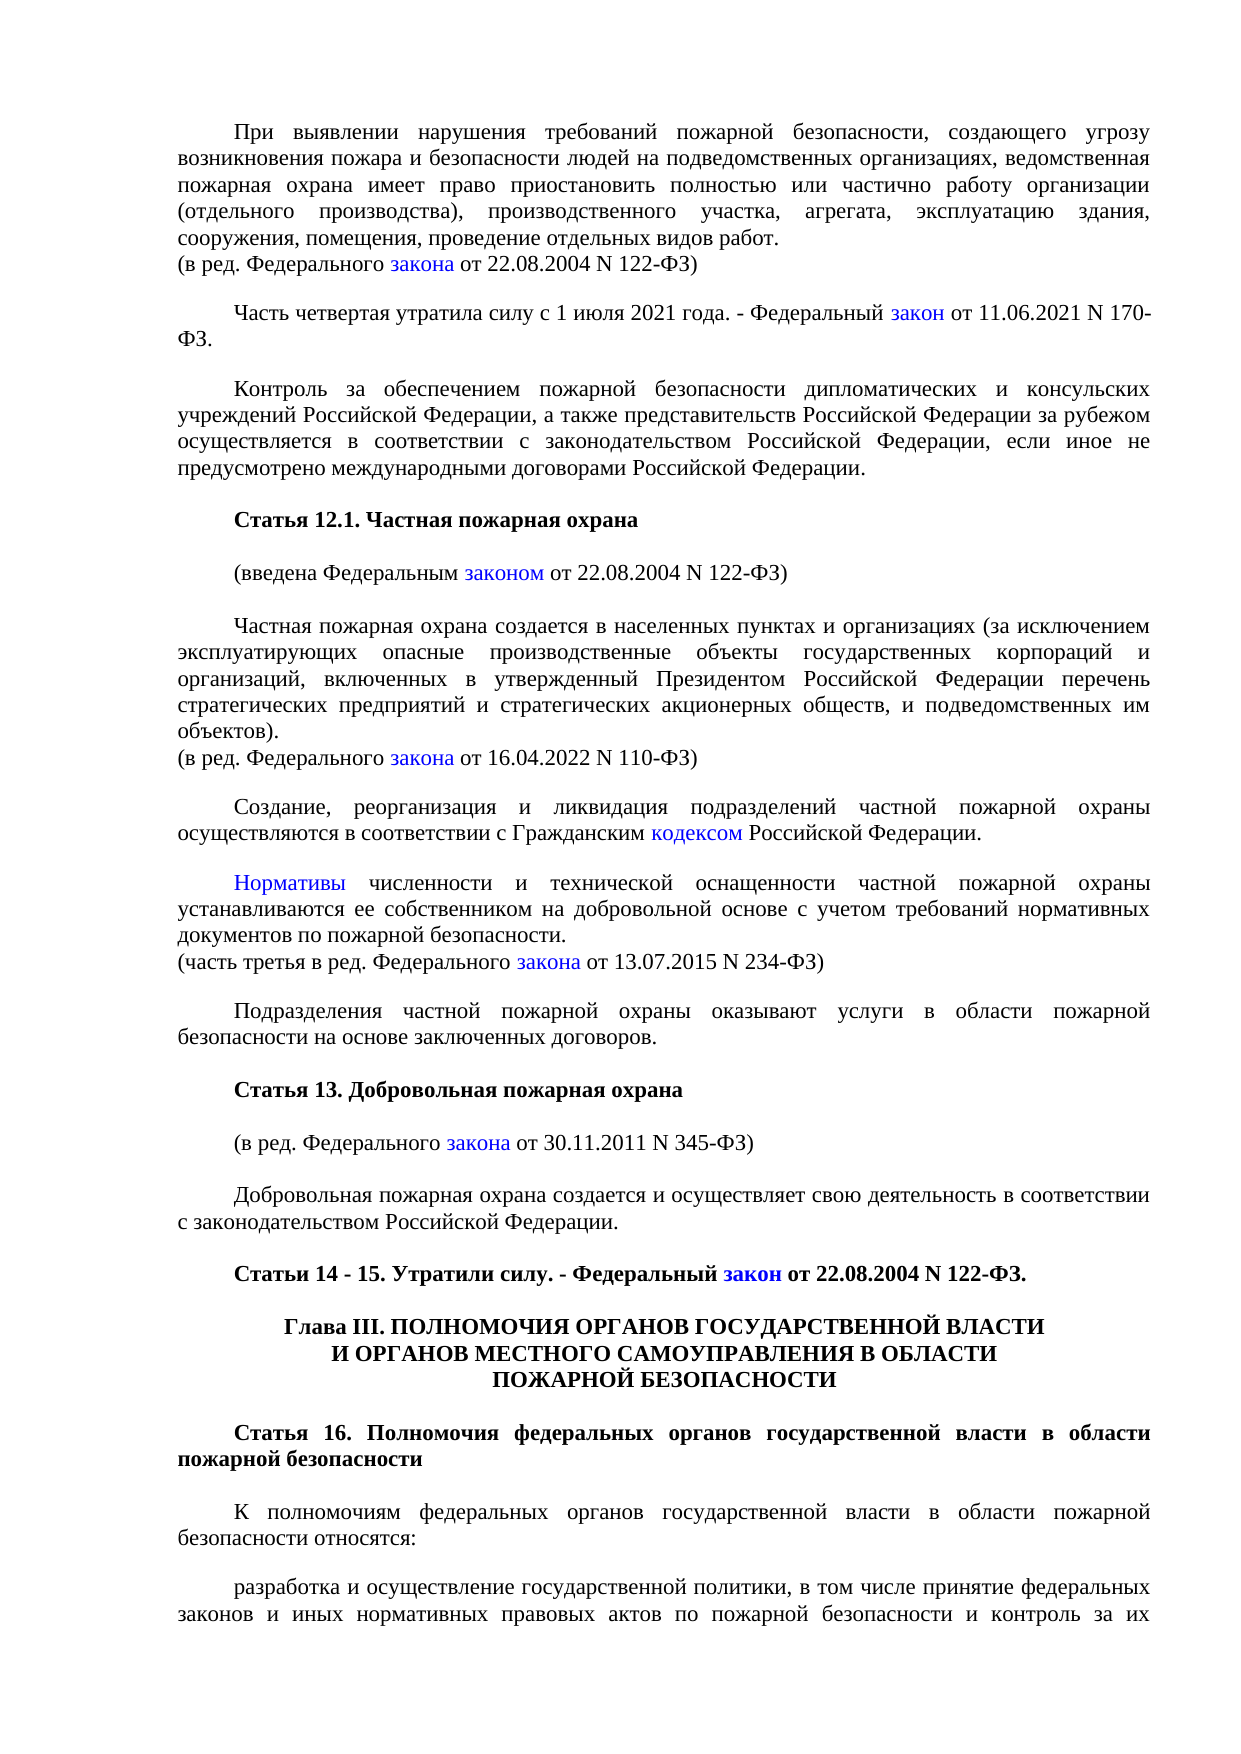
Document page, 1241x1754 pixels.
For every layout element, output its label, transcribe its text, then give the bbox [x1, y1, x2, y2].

text При выявлении нарушения требований пожарной безопасности, создающего угрозу возникновения пожара и безопасности людей на подведомственных организациях, ведомственная пожарная охрана имеет право приостановить полностью или частично работу организации (отдельного производства), производственного участка, агрегата, эксплуатацию здания, сооружения, помещения, проведение отдельных видов работ. [177, 118, 1152, 250]
text (в ред. Федерального закона от 30.11.2011 N 345-ФЗ) [177, 1129, 1152, 1155]
text Подразделения частной пожарной охраны оказывают услуги в области пожарной безопасности на основе заключенных договоров. [177, 997, 1152, 1050]
title Глава III. ПОЛНОМОЧИЯ ОРГАНОВ ГОСУДАРСТВЕННОЙ ВЛАСТИ [177, 1313, 1152, 1339]
title Статья 13. Добровольная пожарная охрана [177, 1076, 1152, 1102]
title И ОРГАНОВ МЕСТНОГО САМОУПРАВЛЕНИЯ В ОБЛАСТИ [177, 1339, 1152, 1366]
text Контроль за обеспечением пожарной безопасности дипломатических и консульских учреждений Российской Федерации, а также представительств Российской Федерации за рубежом осуществляется в соответствии с законодательством Российской Федерации, если иное не предусмотрено международными договорами Российской Федерации. [177, 375, 1152, 480]
title ПОЖАРНОЙ БЕЗОПАСНОСТИ [177, 1366, 1152, 1392]
text Добровольная пожарная охрана создается и осуществляет свою деятельность в соответствии с законодательством Российской Федерации. [177, 1181, 1152, 1234]
text Создание, реорганизация и ликвидация подразделений частной пожарной охраны осуществляются в соответствии с Гражданским кодексом Российской Федерации. [177, 793, 1152, 846]
text Нормативы численности и технической оснащенности частной пожарной охраны устанавливаются ее собственником на добровольной основе с учетом требований нормативных документов по пожарной безопасности. [177, 869, 1152, 948]
text К полномочиям федеральных органов государственной власти в области пожарной безопасности относятся: [177, 1498, 1152, 1550]
title Статья 16. Полномочия федеральных органов государственной власти в области пожарной безопасности [177, 1419, 1152, 1471]
text (введена Федеральным законом от 22.08.2004 N 122-ФЗ) [177, 559, 1152, 586]
text (в ред. Федерального закона от 22.08.2004 N 122-ФЗ) [177, 250, 1152, 276]
text Частная пожарная охрана создается в населенных пунктах и организациях (за исключением эксплуатирующих опасные производственные объекты государственных корпораций и организаций, включенных в утвержденный Президентом Российской Федерации перечень стратегических предприятий и стратегических акционерных обществ, и подведомственных им объектов). [177, 612, 1152, 744]
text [177, 1573, 1152, 1626]
title Статья 12.1. Частная пожарная охрана [177, 507, 1152, 533]
text (в ред. Федерального закона от 16.04.2022 N 110-ФЗ) [177, 744, 1152, 770]
title Статьи 14 - 15. Утратили силу. - Федеральный закон от 22.08.2004 N 122-ФЗ. [177, 1261, 1152, 1287]
text Часть четвертая утратила силу с 1 июля 2021 года. - Федеральный закон от 11.06.2021 N 170-ФЗ. [177, 299, 1152, 352]
text (часть третья в ред. Федерального закона от 13.07.2015 N 234-ФЗ) [177, 948, 1152, 974]
